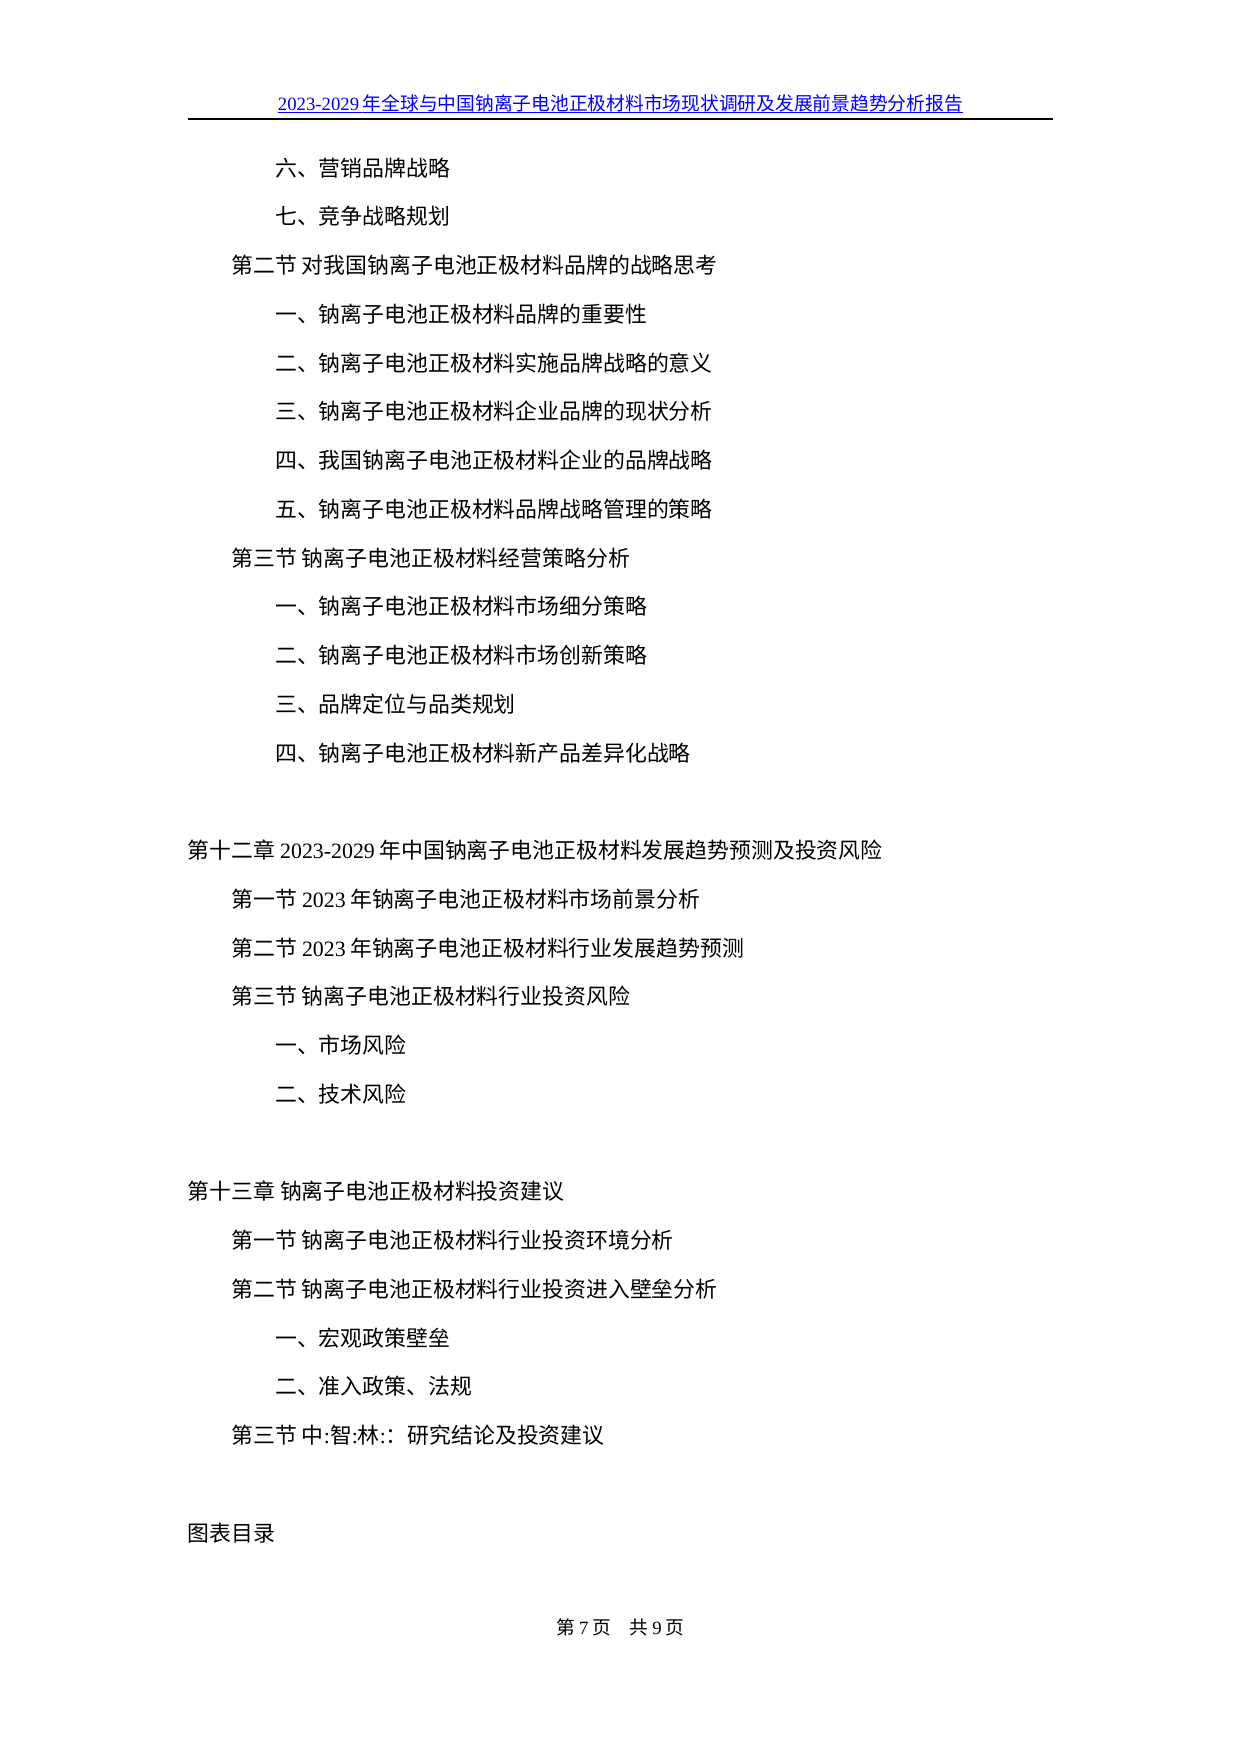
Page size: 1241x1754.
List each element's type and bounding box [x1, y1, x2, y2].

text [187, 150, 1053, 1548]
